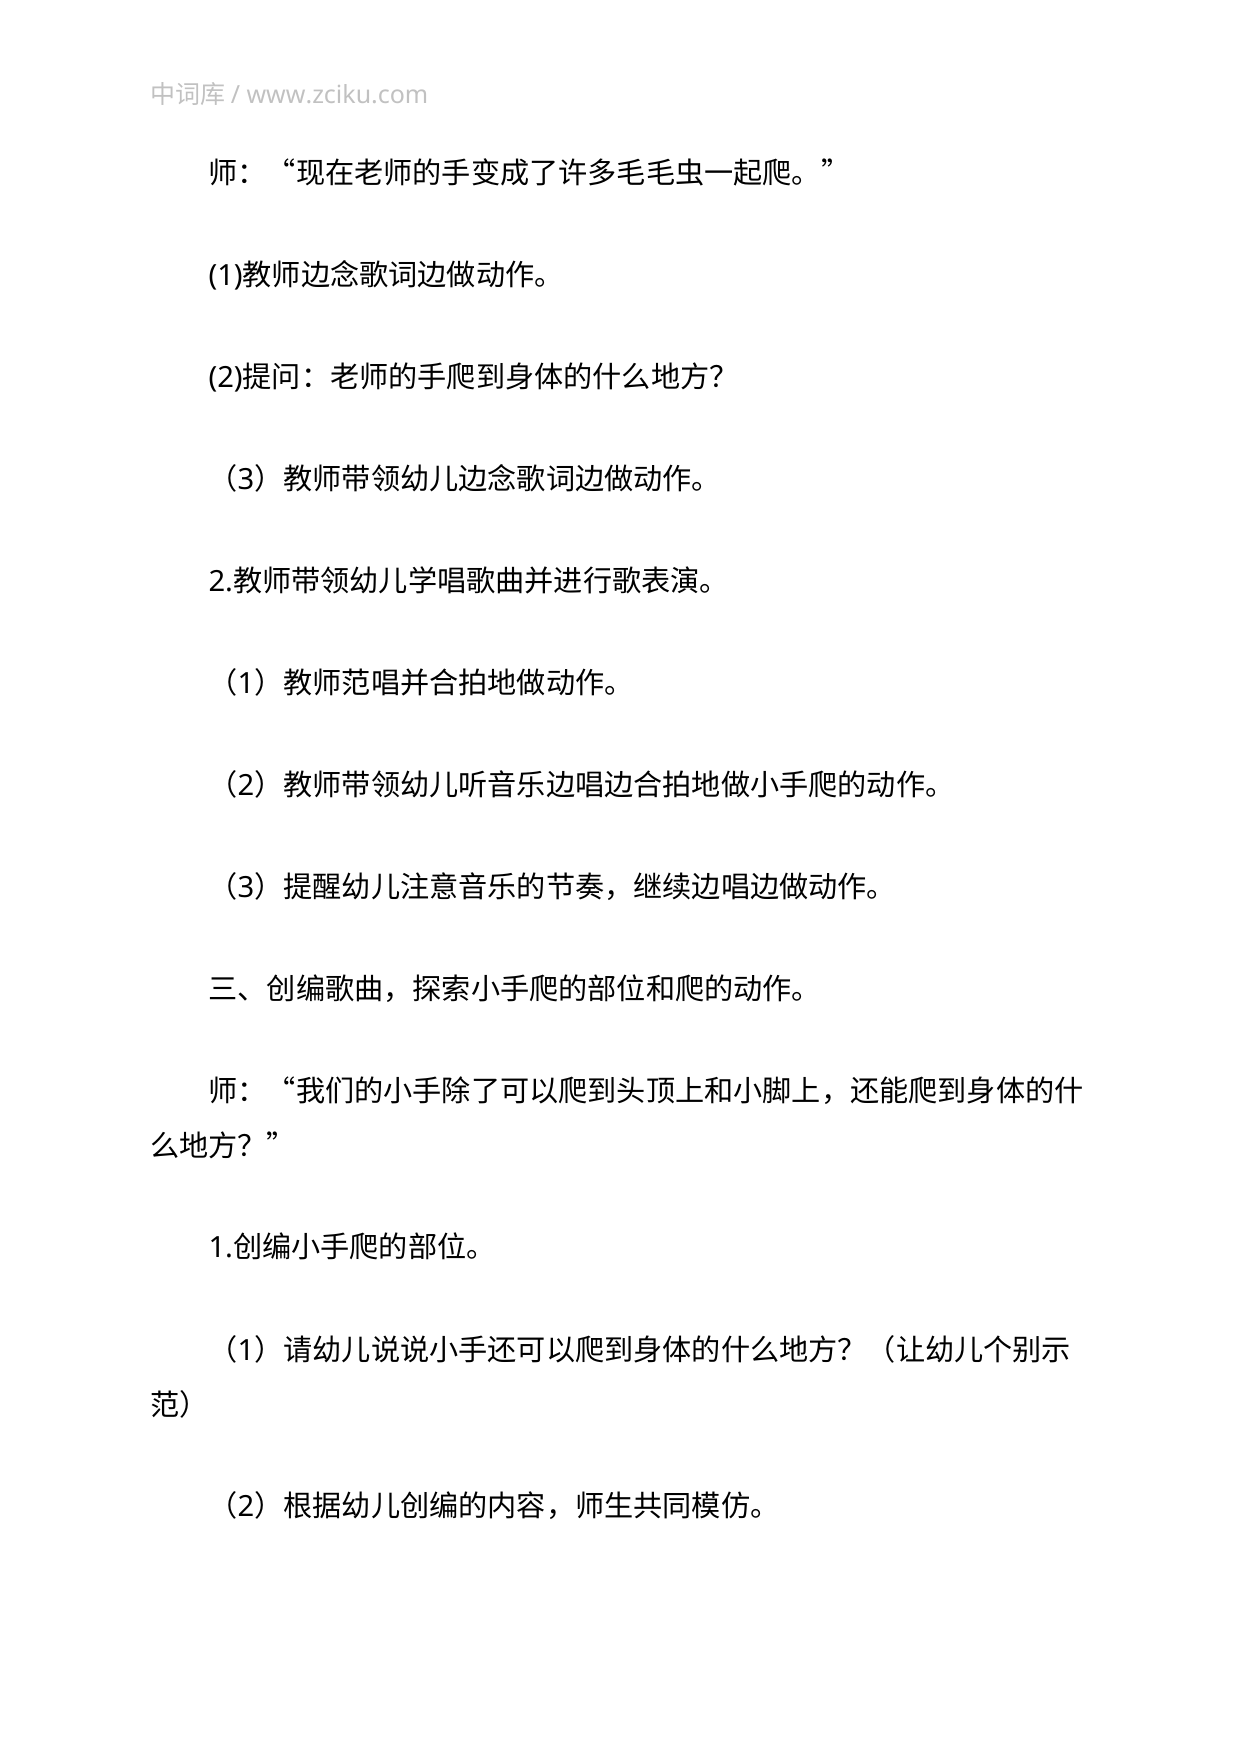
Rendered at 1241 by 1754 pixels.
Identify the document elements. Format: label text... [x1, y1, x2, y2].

text （2）教师带领幼儿听音乐边唱边合拍地做小手爬的动作。 [150, 762, 1090, 804]
text 师：“我们的小手除了可以爬到头顶上和小脚上，还能爬到身体的什么地方？” [150, 1067, 1090, 1164]
text (1)教师边念歌词边做动作。 [150, 252, 1090, 294]
text 1.创编小手爬的部位。 [150, 1224, 1090, 1266]
text （1）请幼儿说说小手还可以爬到身体的什么地方？（让幼儿个别示范） [150, 1326, 1090, 1423]
text （1）教师范唱并合拍地做动作。 [150, 660, 1090, 702]
text 三、创编歌曲，探索小手爬的部位和爬的动作。 [150, 966, 1090, 1008]
text （2）根据幼儿创编的内容，师生共同模仿。 [150, 1483, 1090, 1525]
text 师：“现在老师的手变成了许多毛毛虫一起爬。” [150, 150, 1090, 192]
text （3）提醒幼儿注意音乐的节奏，继续边唱边做动作。 [150, 864, 1090, 906]
text （3）教师带领幼儿边念歌词边做动作。 [150, 456, 1090, 498]
text 2.教师带领幼儿学唱歌曲并进行歌表演。 [150, 558, 1090, 600]
text (2)提问：老师的手爬到身体的什么地方？ [150, 354, 1090, 396]
